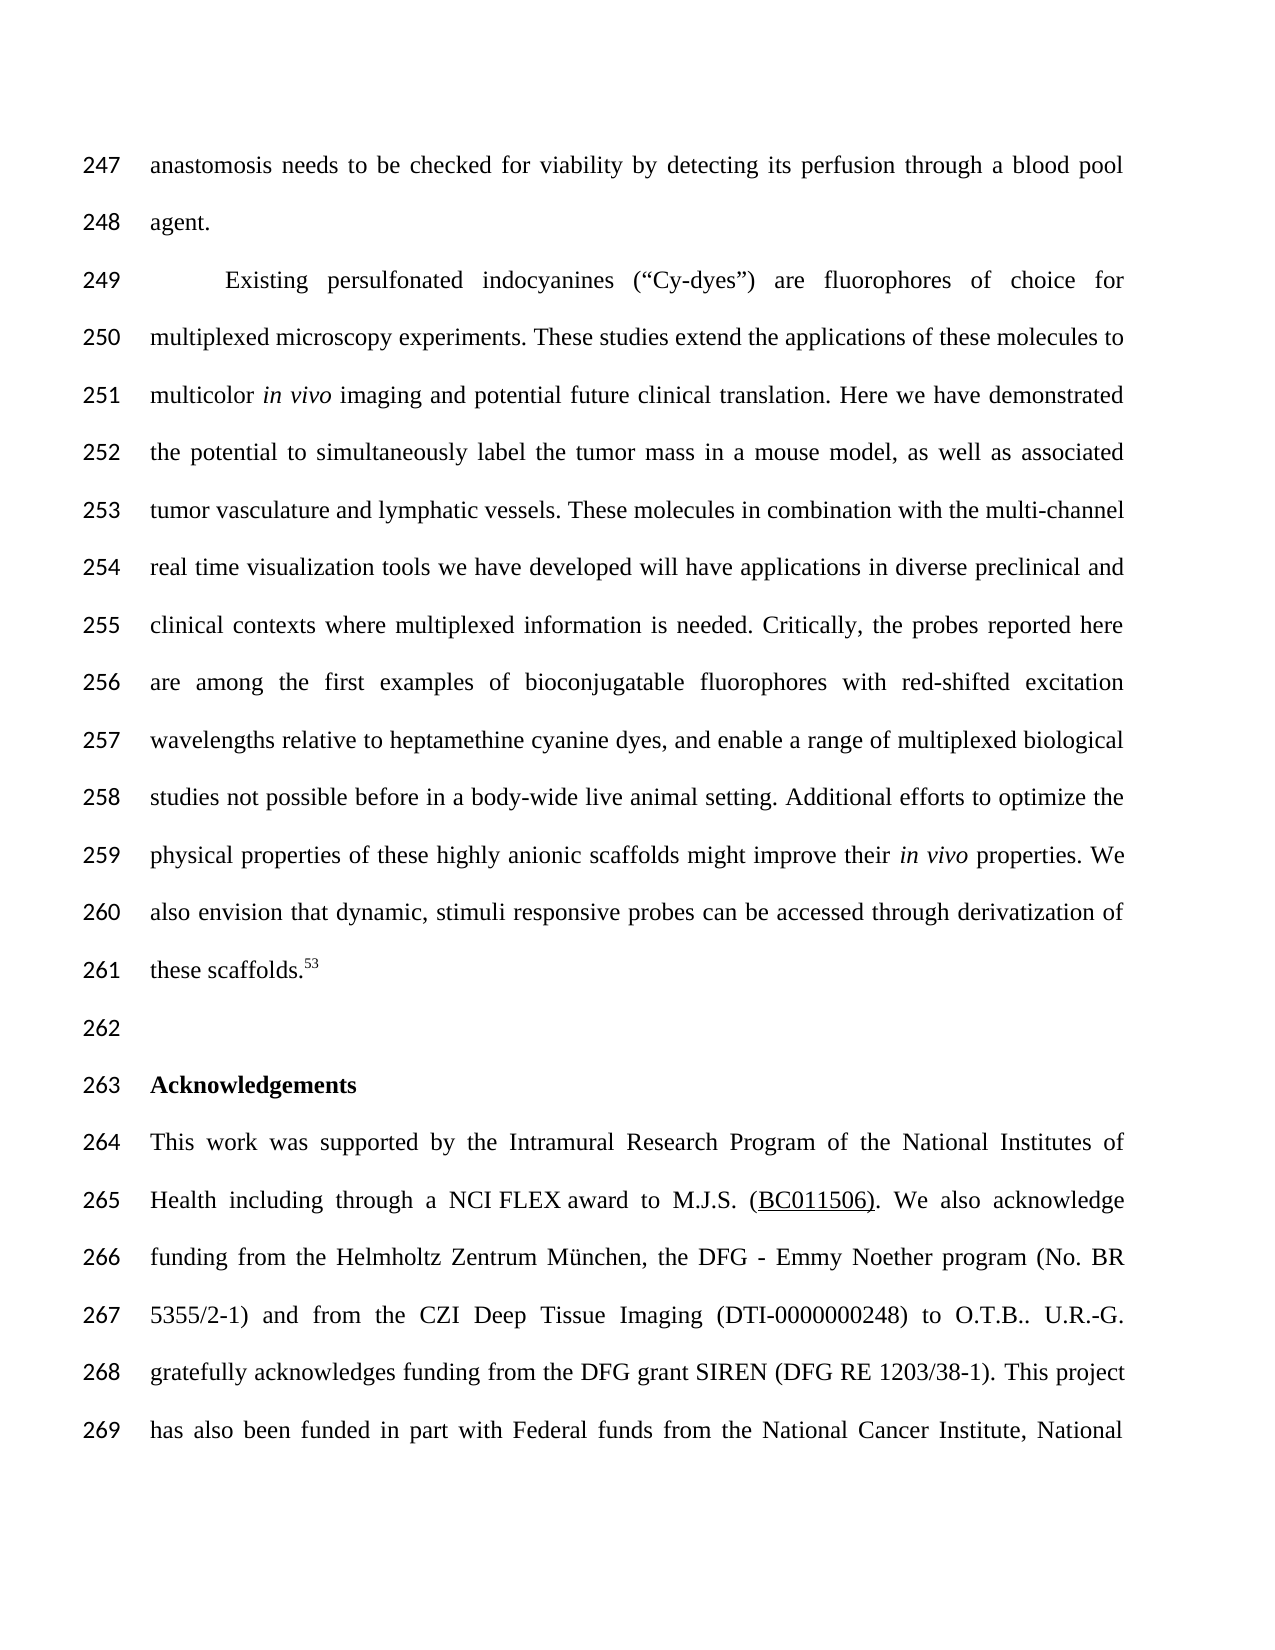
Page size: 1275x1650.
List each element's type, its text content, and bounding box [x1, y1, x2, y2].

text Existing persulfonated indocyanines (“Cy-dyes”) are fluorophores of choice for multiplexed microscopy experiments. These studies extend the applications of these molecules to multicolor in vivo imaging and potential future clinical translation. Here we have demonstrated the potential to simultaneously label the tumor mass in a mouse model, as well as associated tumor vasculature and lymphatic vessels. These molecules in combination with the multi-channel real time visualization tools we have developed will have applications in diverse preclinical and clinical contexts where multiplexed information is needed. Critically, the probes reported here are among the first examples of bioconjugatable fluorophores with red-shifted excitation wavelengths relative to heptamethine cyanine dyes, and enable a range of multiplexed biological studies not possible before in a body-wide live animal setting. Additional efforts to optimize the physical properties of these highly anionic scaffolds might improve their in vivo properties. We also envision that dynamic, stimuli responsive probes can be accessed through derivatization of these scaffolds.53 [150, 265, 1125, 984]
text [150, 1127, 1125, 1444]
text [150, 150, 1125, 236]
text Acknowledgements [150, 1070, 1125, 1099]
